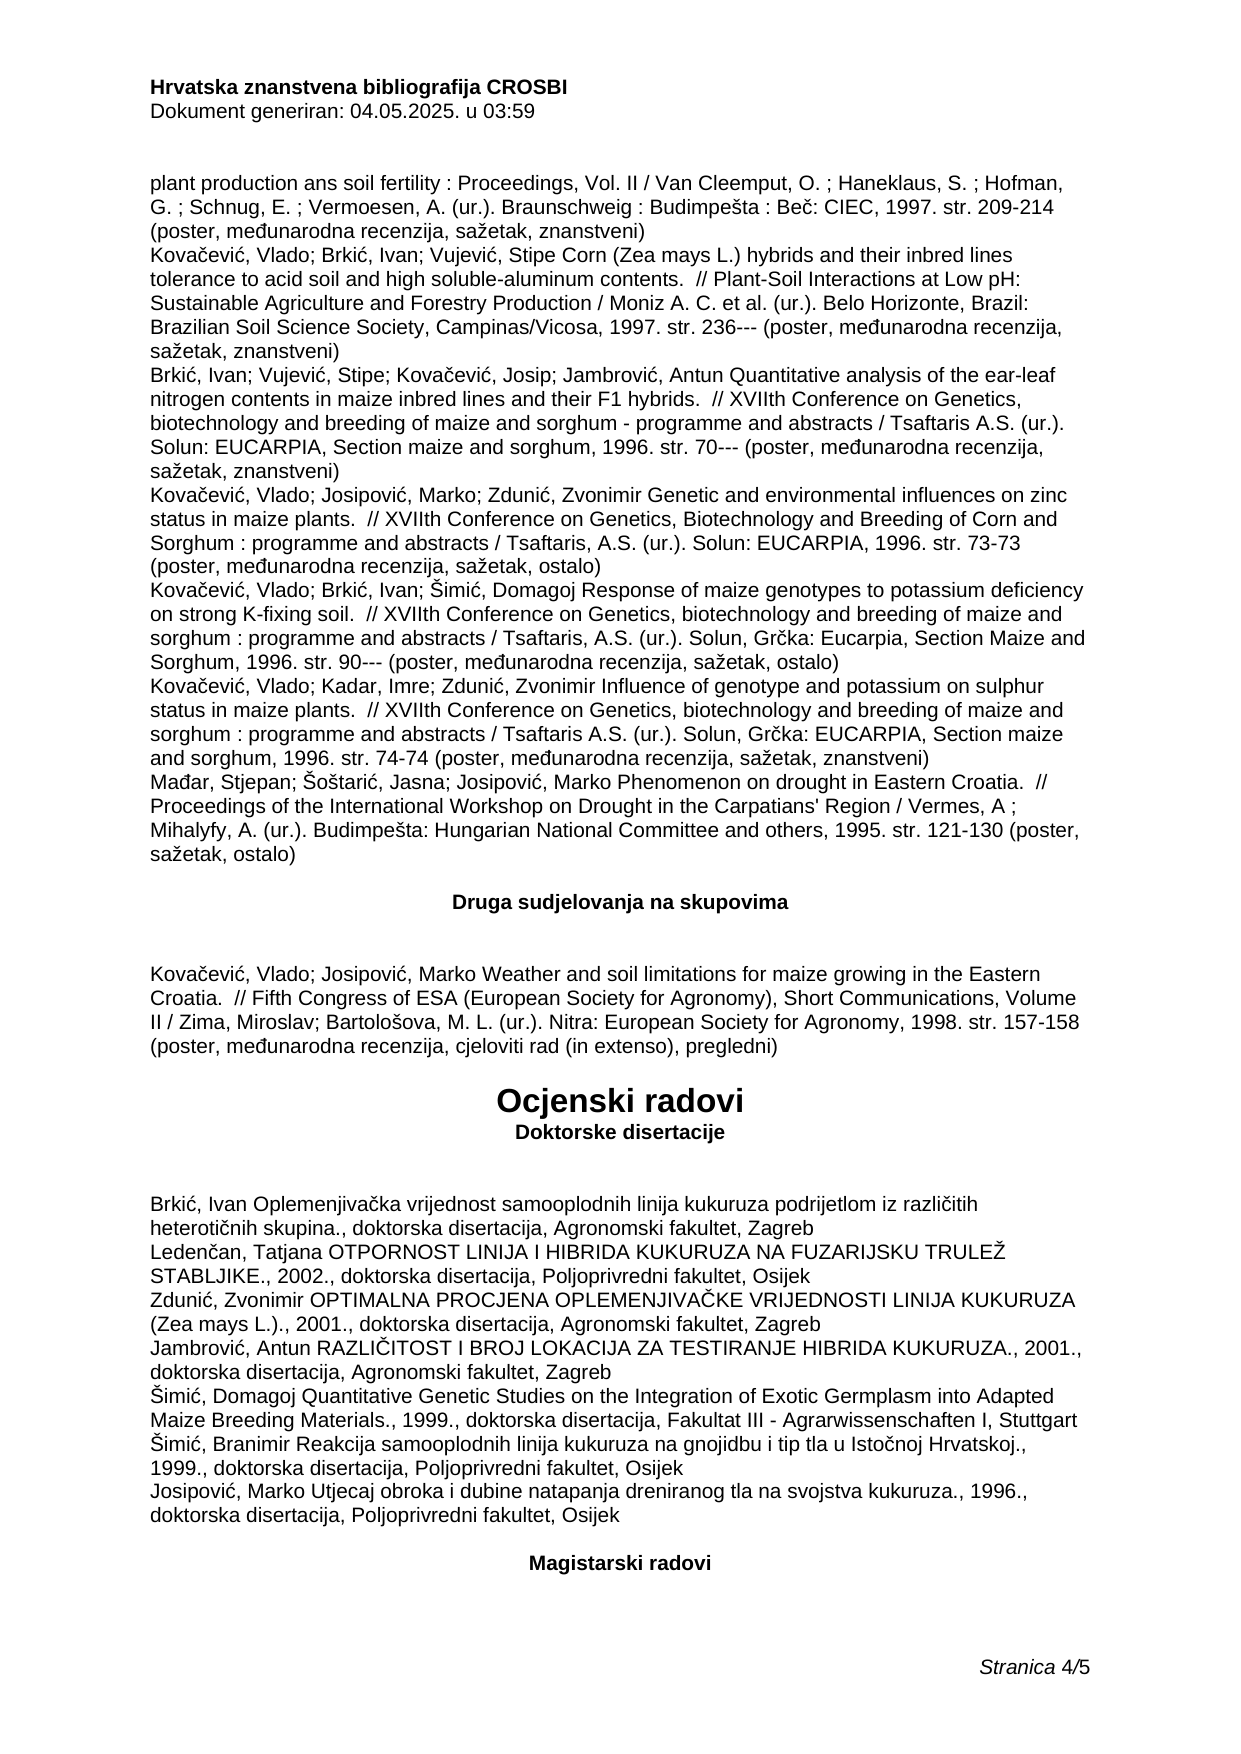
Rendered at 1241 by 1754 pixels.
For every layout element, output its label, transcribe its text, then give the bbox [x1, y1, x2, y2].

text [150, 171, 1090, 243]
text Zdunić, Zvonimir [150, 1288, 1090, 1336]
subtitle Druga sudjelovanja na skupovima [150, 890, 1090, 914]
text Brkić, Ivan [150, 1192, 1090, 1240]
subtitle Ocjenski radovi [150, 1081, 1090, 1120]
text Brkić, Ivan; Vujević, Stipe; Kovačević, Josip; Jambrović, Antun [150, 363, 1090, 482]
text Kovačević, Vlado; Kadar, Imre; Zdunić, Zvonimir [150, 674, 1090, 770]
text Kovačević, Vlado; Josipović, Marko; Zdunić, Zvonimir [150, 482, 1090, 578]
text Josipović, Marko [150, 1479, 1090, 1527]
text Šimić, Branimir [150, 1431, 1090, 1479]
subtitle Doktorske disertacije [150, 1120, 1090, 1144]
text Šimić, Domagoj [150, 1383, 1090, 1431]
text Jambrović, Antun [150, 1336, 1090, 1383]
text Kovačević, Vlado; Brkić, Ivan; Šimić, Domagoj [150, 578, 1090, 674]
text Kovačević, Vlado; Brkić, Ivan; Vujević, Stipe [150, 243, 1090, 363]
text Ledenčan, Tatjana [150, 1240, 1090, 1288]
text Mađar, Stjepan; Šoštarić, Jasna; Josipović, Marko [150, 770, 1090, 866]
text Kovačević, Vlado; Josipović, Marko [150, 962, 1090, 1057]
subtitle Magistarski radovi [150, 1551, 1090, 1575]
